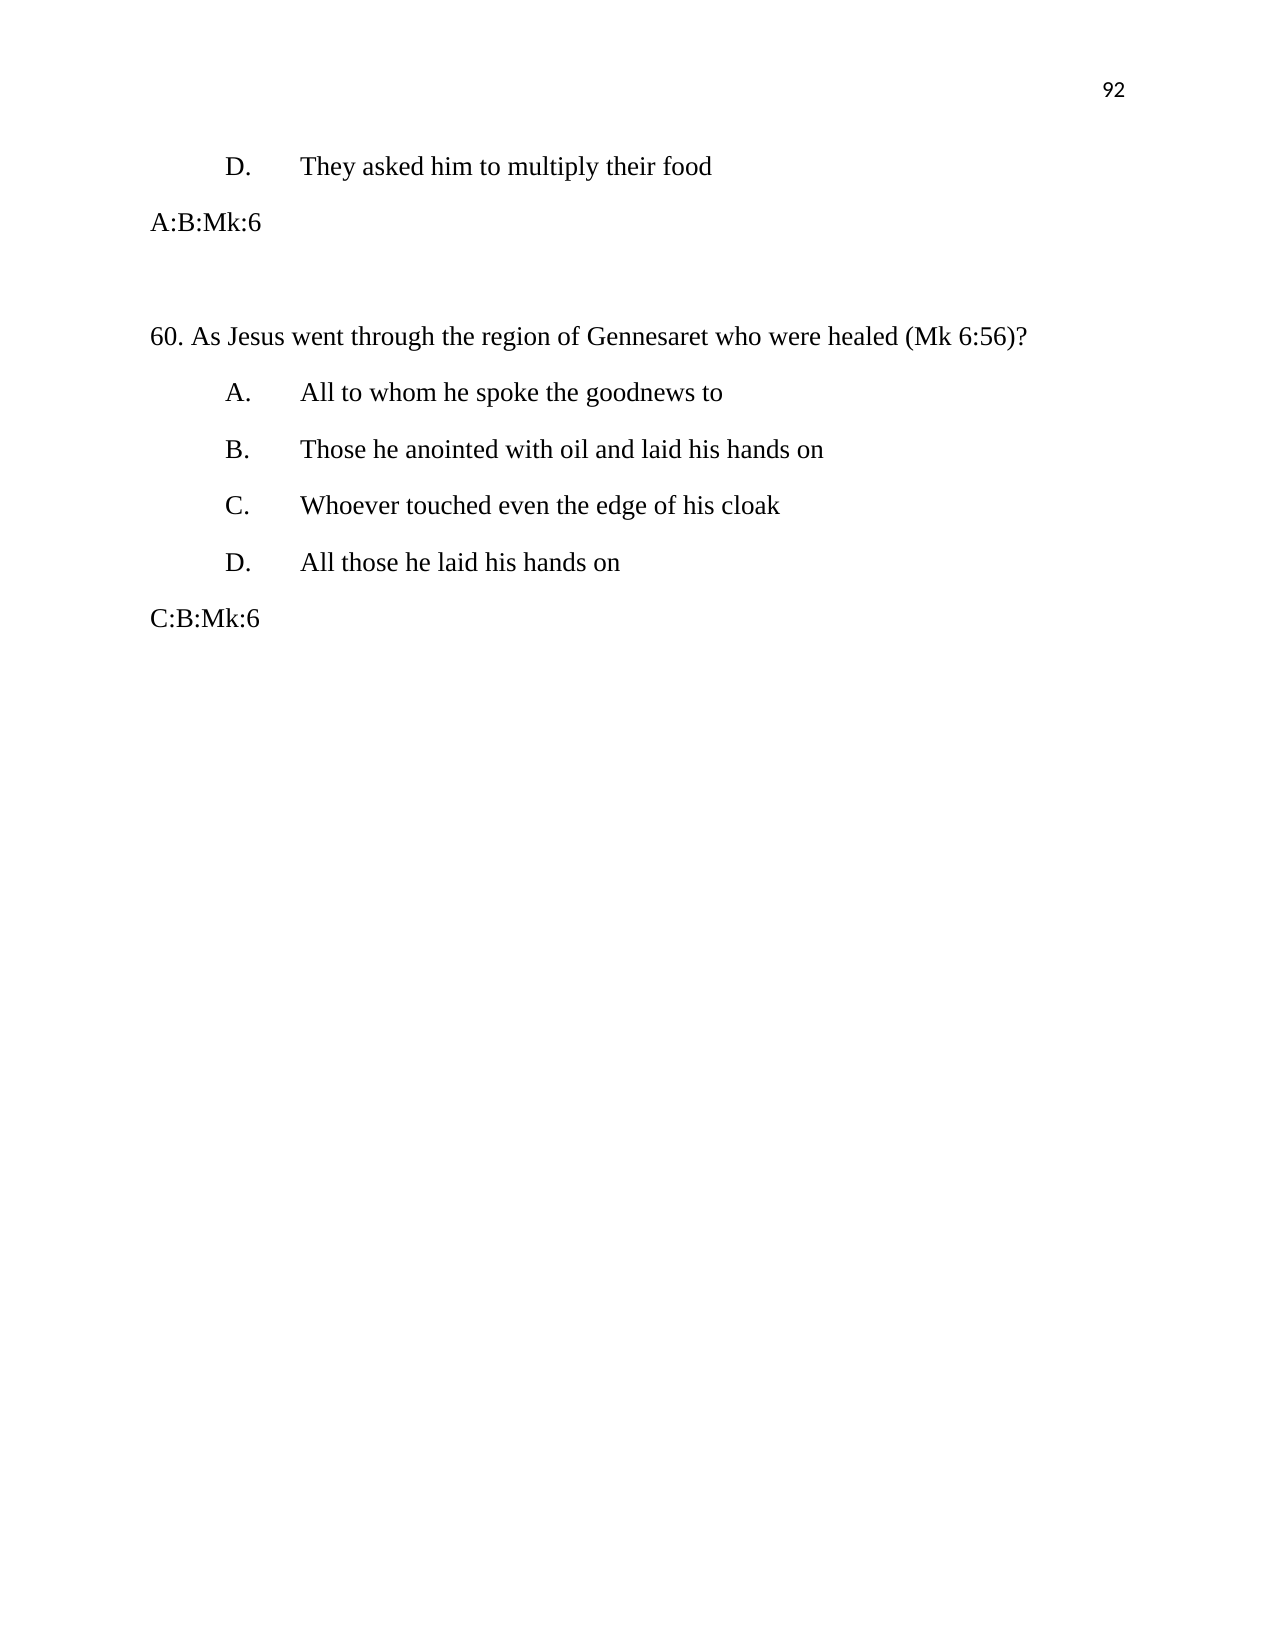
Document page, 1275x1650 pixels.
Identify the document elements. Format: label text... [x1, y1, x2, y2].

text D. All those he laid his hands on [150, 546, 1125, 577]
text C. Whoever touched even the edge of his cloak [150, 489, 1125, 521]
text C:B:Mk:6 [150, 602, 1125, 634]
text D. They asked him to multiply their food [150, 150, 1125, 181]
text 60. As Jesus went through the region of Gennesaret who were healed (Mk 6:56)? [150, 320, 1125, 351]
text B. Those he anointed with oil and laid his hands on [150, 433, 1125, 464]
text A. All to whom he spoke the goodnews to [150, 376, 1125, 407]
text A:B:Mk:6 [150, 207, 1125, 238]
